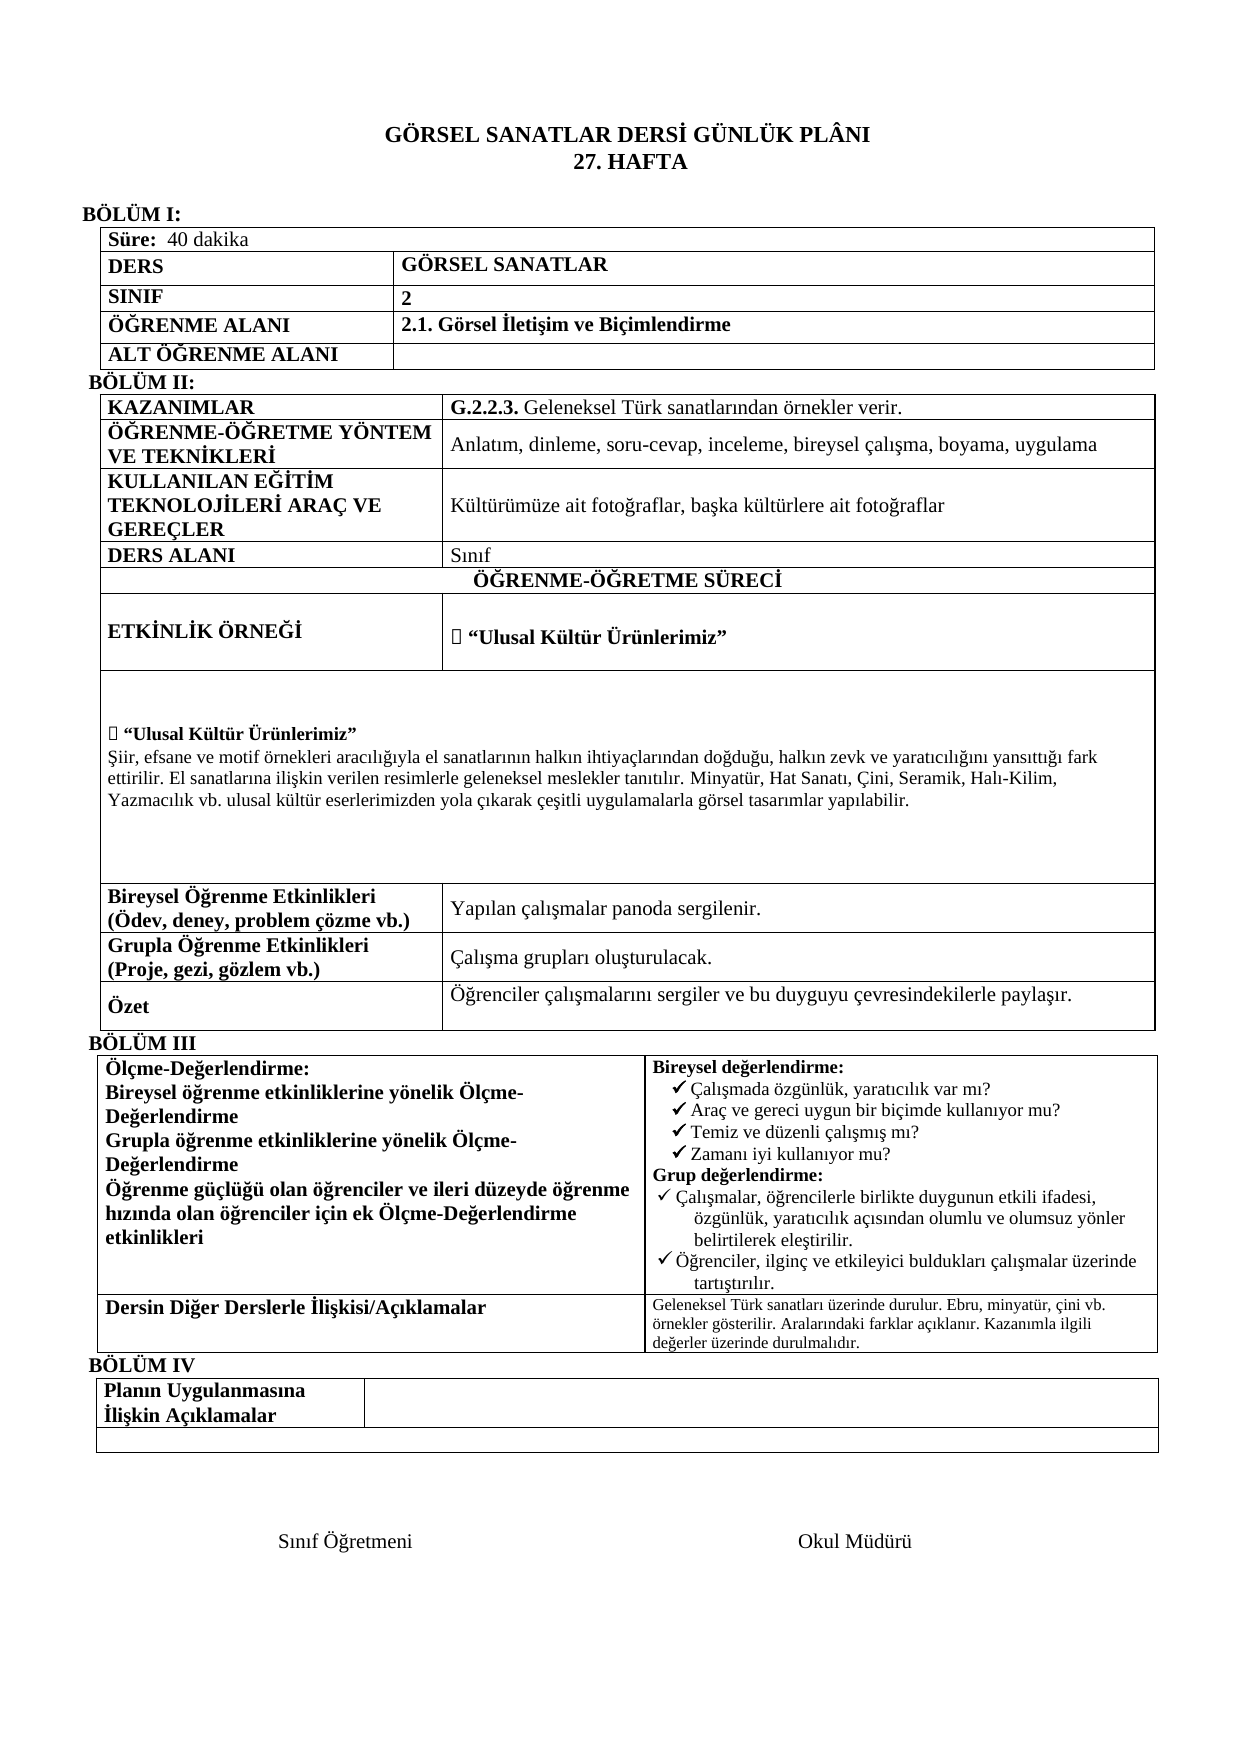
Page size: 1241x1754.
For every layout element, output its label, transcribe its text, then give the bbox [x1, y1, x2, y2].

text BÖLÜM I: [59, 201, 1196, 227]
table_cell Sınıf [443, 542, 1154, 567]
table_cell ETKİNLİK ÖRNEĞİ [101, 594, 442, 669]
text BÖLÜM II: [59, 370, 1196, 394]
table_cell  “Ulusal Kültür Ürünlerimiz” [443, 594, 1154, 669]
table_cell ALT ÖĞRENME ALANI [101, 344, 393, 369]
table_cell [394, 344, 1154, 369]
text BÖLÜM III [59, 1031, 1196, 1055]
table_cell 2 [394, 286, 1154, 311]
table_cell Geleneksel Türk sanatları üzerinde durulur. Ebru, minyatür, çini vb. örnekler gösterilir. Aralarındaki farklar açıklanır. Kazanımla ilgili değerler üzerinde durulmalıdır. [646, 1295, 1157, 1352]
table_cell Çalışma grupları oluşturulacak. [443, 933, 1154, 981]
table_cell GÖRSEL SANATLAR [394, 252, 1154, 285]
table_cell KULLANILAN EĞİTİM TEKNOLOJİLERİ ARAÇ VE GEREÇLER [101, 469, 442, 541]
table_header Ölçme-Değerlendirme: Bireysel öğrenme etkinliklerine yönelik Ölçme-Değerlendirme Grupla öğrenme etkinliklerine yönelik Ölçme-Değerlendirme Öğrenme güçlüğü olan öğrenciler ve ileri düzeyde öğrenme hızında olan öğrenciler için ek Ölçme-Değerlendirme etkinlikleri [98, 1056, 644, 1294]
table_header [365, 1379, 1158, 1427]
table_header Süre: 40 dakika [101, 228, 1154, 251]
table_header G.2.2.3. Geleneksel Türk sanatlarından örnekler verir. [443, 395, 1154, 419]
text BÖLÜM IV [59, 1353, 1196, 1377]
table_cell ÖĞRENME ALANI [101, 312, 393, 343]
table_cell DERS ALANI [101, 542, 442, 567]
table_header Bireysel değerlendirme: Çalışmada özgünlük, yaratıcılık var mı? Araç ve gereci uygun bir biçimde kullanıyor mu? Temiz ve düzenli çalışmış mı? Zamanı iyi kullanıyor mu? Grup değerlendirme: Çalışmalar, öğrencilerle birlikte duygunun etkili ifadesi, özgünlük, yaratıcılık açısından olumlu ve olumsuz yönler belirtilerek eleştirilir. Öğrenciler, ilginç ve etkileyici buldukları çalışmalar üzerinde tartıştırılır. [646, 1056, 1157, 1294]
text 27. HAFTA [59, 148, 1196, 174]
table_cell Öğrenciler çalışmalarını sergiler ve bu duyguyu çevresindekilerle paylaşır. [443, 982, 1154, 1030]
table_header KAZANIMLAR [101, 395, 442, 419]
text GÖRSEL SANATLAR DERSİ GÜNLÜK PLÂNI [59, 121, 1196, 148]
table_cell ÖĞRENME-ÖĞRETME SÜRECİ [101, 568, 1154, 592]
table_cell Anlatım, dinleme, soru-cevap, inceleme, bireysel çalışma, boyama, uygulama [443, 420, 1154, 468]
table_cell Kültürümüze ait fotoğraflar, başka kültürlere ait fotoğraflar [443, 469, 1154, 541]
table_cell [97, 1428, 1158, 1452]
table_cell  “Ulusal Kültür Ürünlerimiz” Şiir, efsane ve motif örnekleri aracılığıyla el sanatlarının halkın ihtiyaçlarından doğduğu, halkın zevk ve yaratıcılığını yansıttığı fark ettirilir. El sanatlarına ilişkin verilen resimlerle geleneksel meslekler tanıtılır. Minyatür, Hat Sanatı, Çini, Seramik, Halı-Kilim, Yazmacılık vb. ulusal kültür eserlerimizden yola çıkarak çeşitli uygulamalarla görsel tasarımlar yapılabilir. [101, 671, 1154, 882]
table_cell Grupla Öğrenme Etkinlikleri (Proje, gezi, gözlem vb.) [101, 933, 442, 981]
table_cell ÖĞRENME-ÖĞRETME YÖNTEM VE TEKNİKLERİ [101, 420, 442, 468]
table_cell Bireysel Öğrenme Etkinlikleri (Ödev, deney, problem çözme vb.) [101, 884, 442, 932]
table_cell Dersin Diğer Derslerle İlişkisi/Açıklamalar [98, 1295, 644, 1352]
table_cell 2.1. Görsel İletişim ve Biçimlendirme [394, 312, 1154, 343]
text Sınıf Öğretmeni Okul Müdürü [59, 1529, 1196, 1553]
table_header Planın Uygulanmasına İlişkin Açıklamalar [97, 1379, 364, 1427]
table_cell Yapılan çalışmalar panoda sergilenir. [443, 884, 1154, 932]
table_cell DERS [101, 252, 393, 285]
table_cell Özet [101, 982, 442, 1030]
table_cell SINIF [101, 286, 393, 311]
